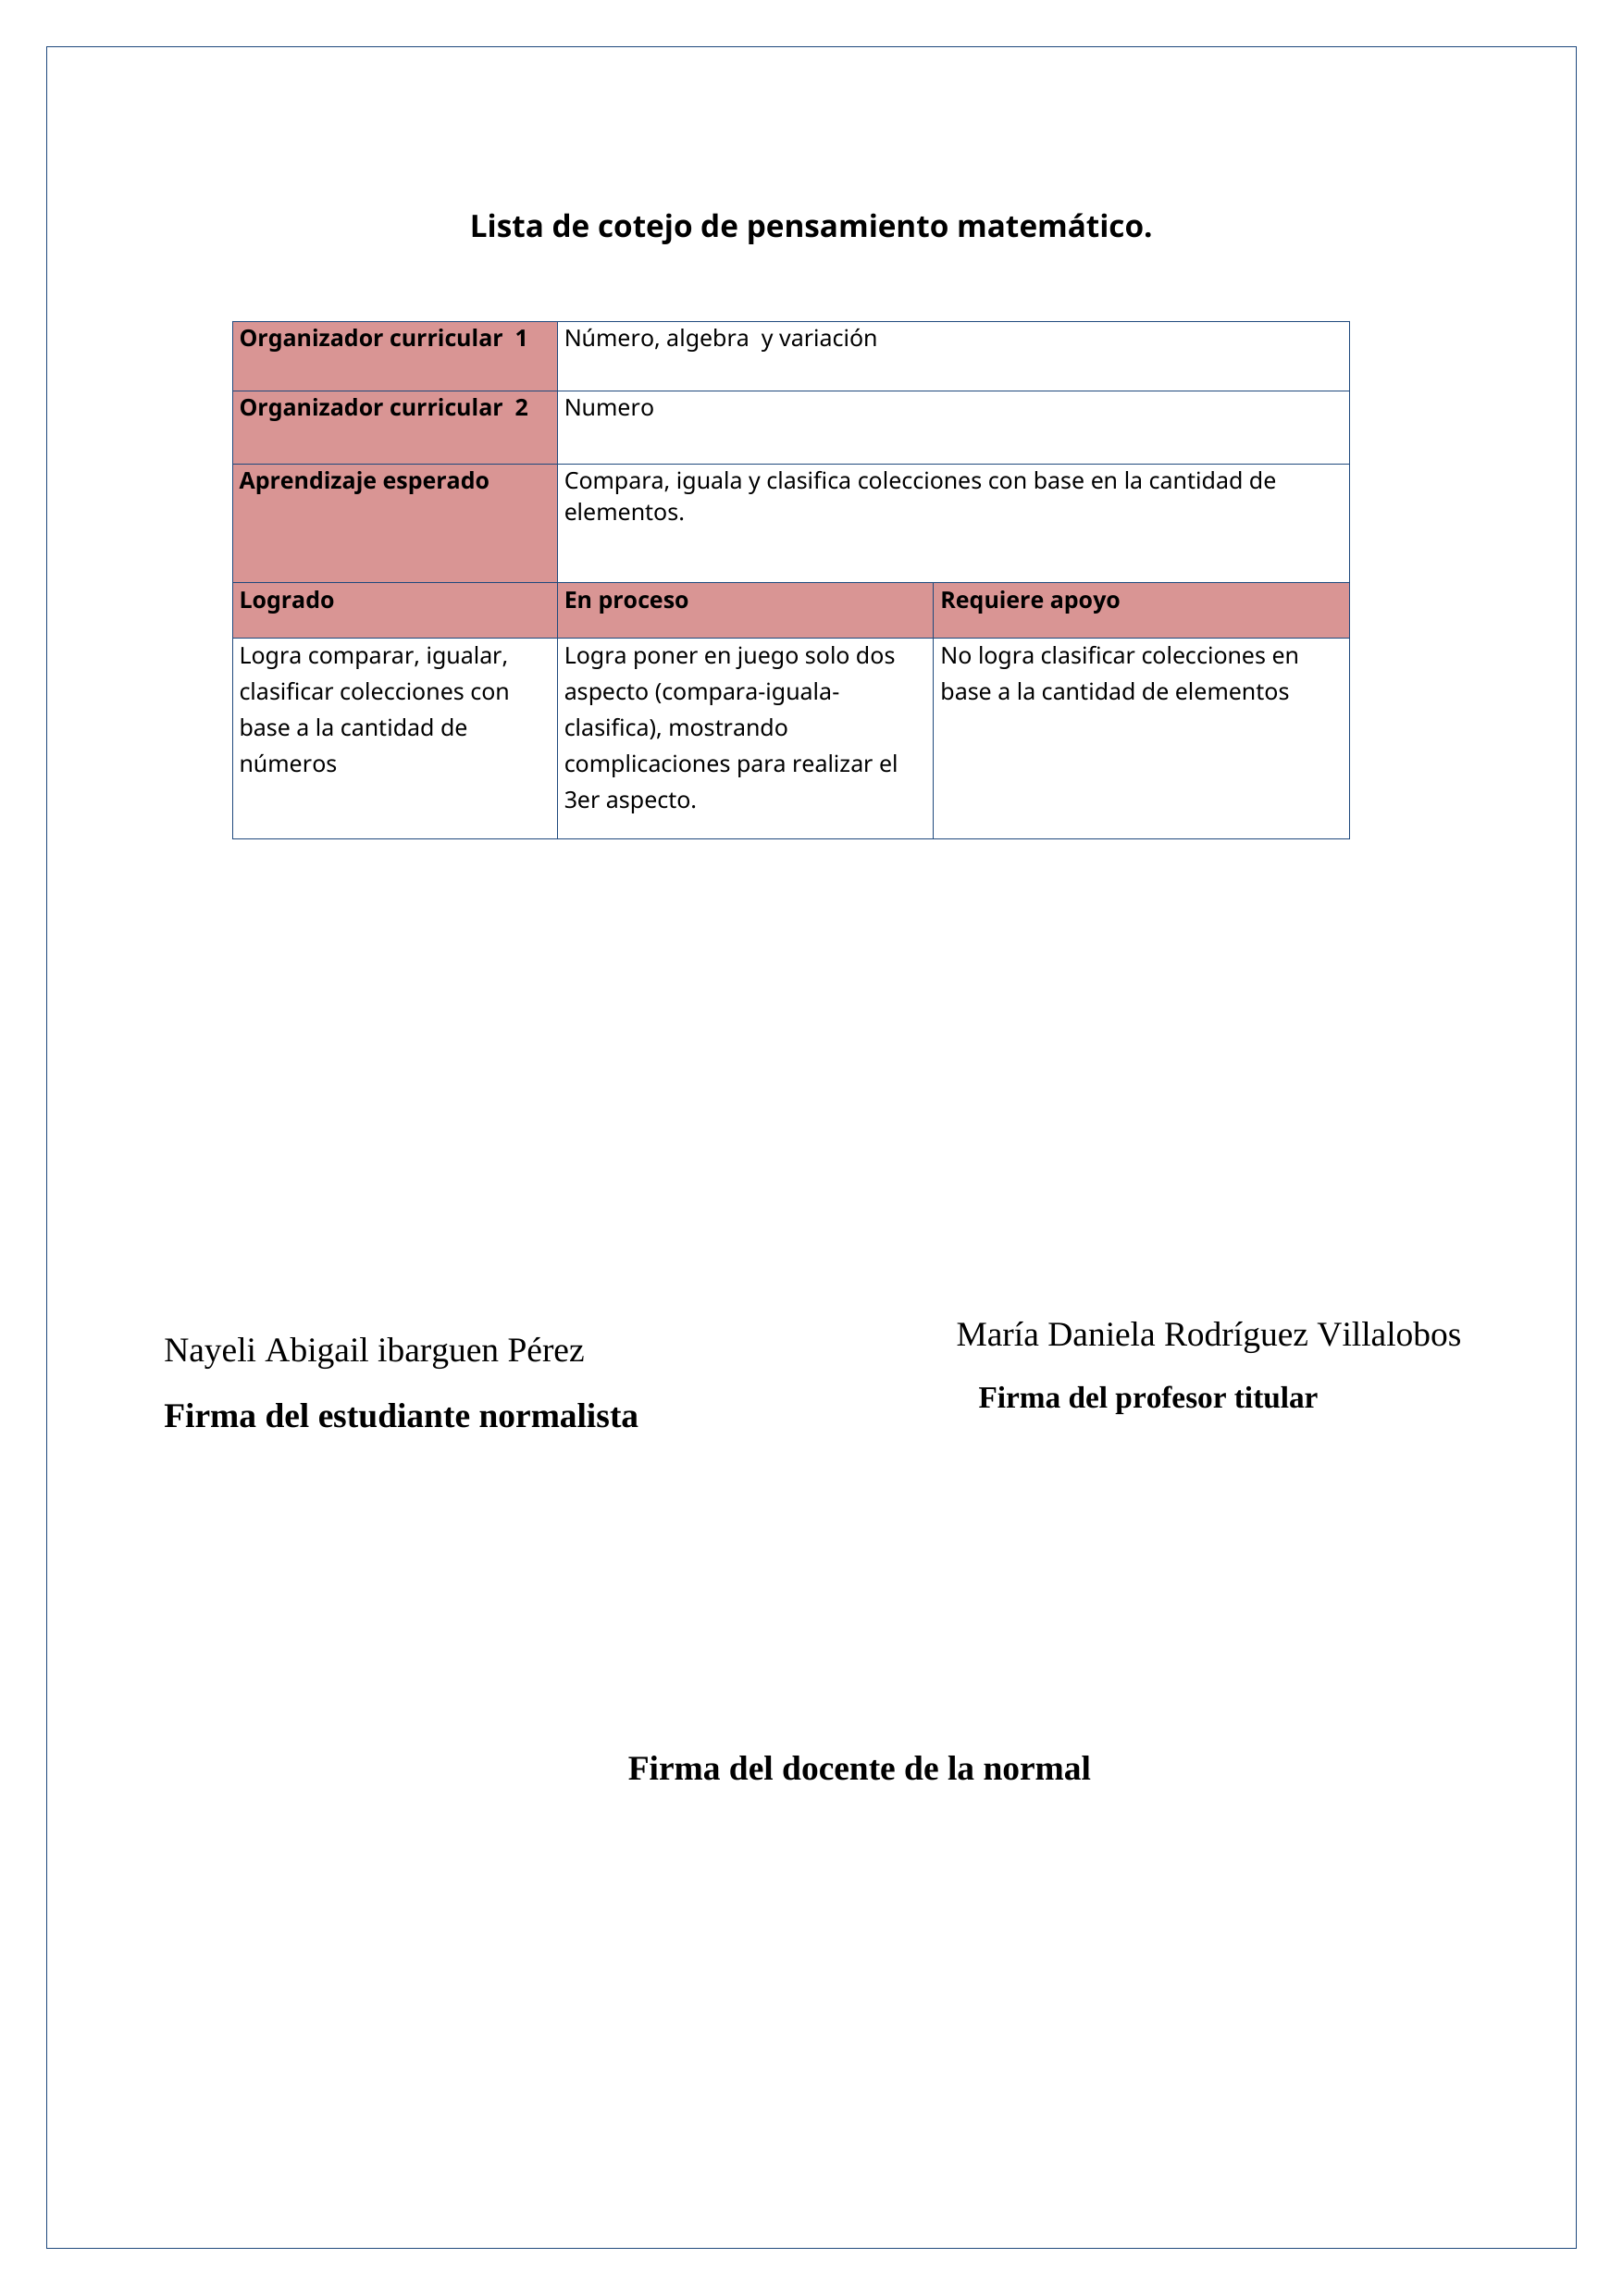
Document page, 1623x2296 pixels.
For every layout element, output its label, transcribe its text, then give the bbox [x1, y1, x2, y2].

table_header Número, algebra y variación [558, 322, 1349, 391]
text Firma del estudiante normalista [164, 1395, 1459, 1434]
text Nayeli Abigail ibarguen Pérez [164, 1330, 1459, 1370]
table_cell Aprendizaje esperado [233, 465, 557, 582]
table_cell No logra clasificar colecciones en base a la cantidad de elementos [934, 639, 1349, 838]
table_cell Numero [558, 391, 1349, 464]
table_cell Logra comparar, igualar, clasificar colecciones con base a la cantidad de números [233, 639, 557, 838]
table_cell Requiere apoyo [934, 583, 1349, 638]
table_cell Logrado [233, 583, 557, 638]
table_header Organizador curricular 1 [233, 322, 557, 391]
text Lista de cotejo de pensamiento matemático. [164, 205, 1459, 246]
table_cell Organizador curricular 2 [233, 391, 557, 464]
table_cell Compara, iguala y clasifica colecciones con base en la cantidad de elementos. [558, 465, 1349, 582]
table_cell En proceso [558, 583, 933, 638]
table_cell Logra poner en juego solo dos aspecto (compara-iguala-clasifica), mostrando complicaciones para realizar el 3er aspecto. [558, 639, 933, 838]
